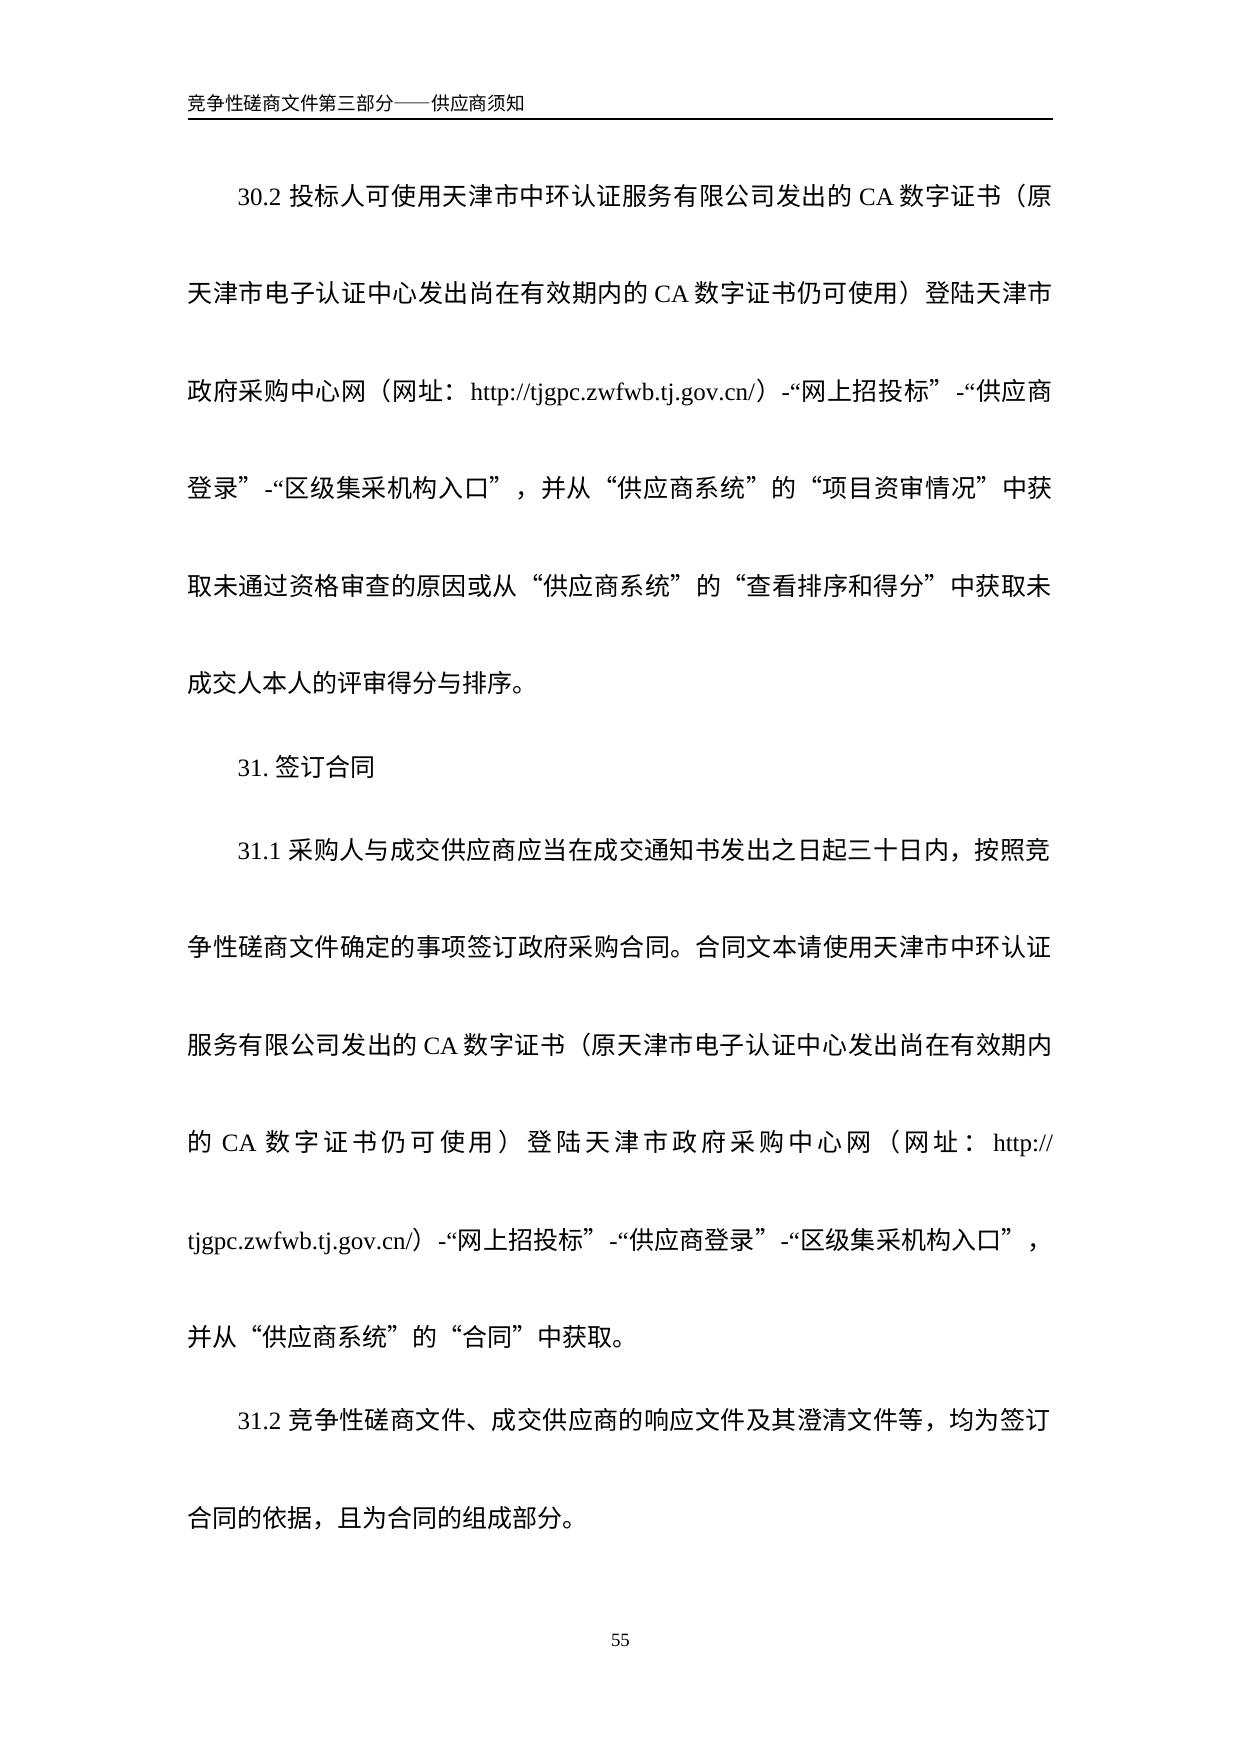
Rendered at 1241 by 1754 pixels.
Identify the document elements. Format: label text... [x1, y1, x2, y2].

text 31.1 采购人与成交供应商应当在成交通知书发出之日起三十日内，按照竞争性磋商文件确定的事项签订政府采购合同。合同文本请使用天津市中环认证服务有限公司发出的CA数字证书（原天津市电子认证中心发出尚在有效期内的CA数字证书仍可使用）登陆天津市政府采购中心网（网址：http://tjgpc.zwfwb.tj.gov.cn/）-“网上招投标”-“供应商登录”-“区级集采机构入口”，并从“供应商系统”的“合同”中获取。 [187, 816, 1053, 1368]
text 31.2 竞争性磋商文件、成交供应商的响应文件及其澄清文件等，均为签订合同的依据，且为合同的组成部分。 [187, 1386, 1053, 1549]
text 31. 签订合同 [187, 733, 1053, 798]
text 30.2 投标人可使用天津市中环认证服务有限公司发出的CA数字证书（原天津市电子认证中心发出尚在有效期内的CA数字证书仍可使用）登陆天津市政府采购中心网（网址：http://tjgpc.zwfwb.tj.gov.cn/）-“网上招投标”-“供应商登录”-“区级集采机构入口”，并从“供应商系统”的“项目资审情况”中获取未通过资格审查的原因或从“供应商系统”的“查看排序和得分”中获取未成交人本人的评审得分与排序。 [187, 162, 1053, 714]
